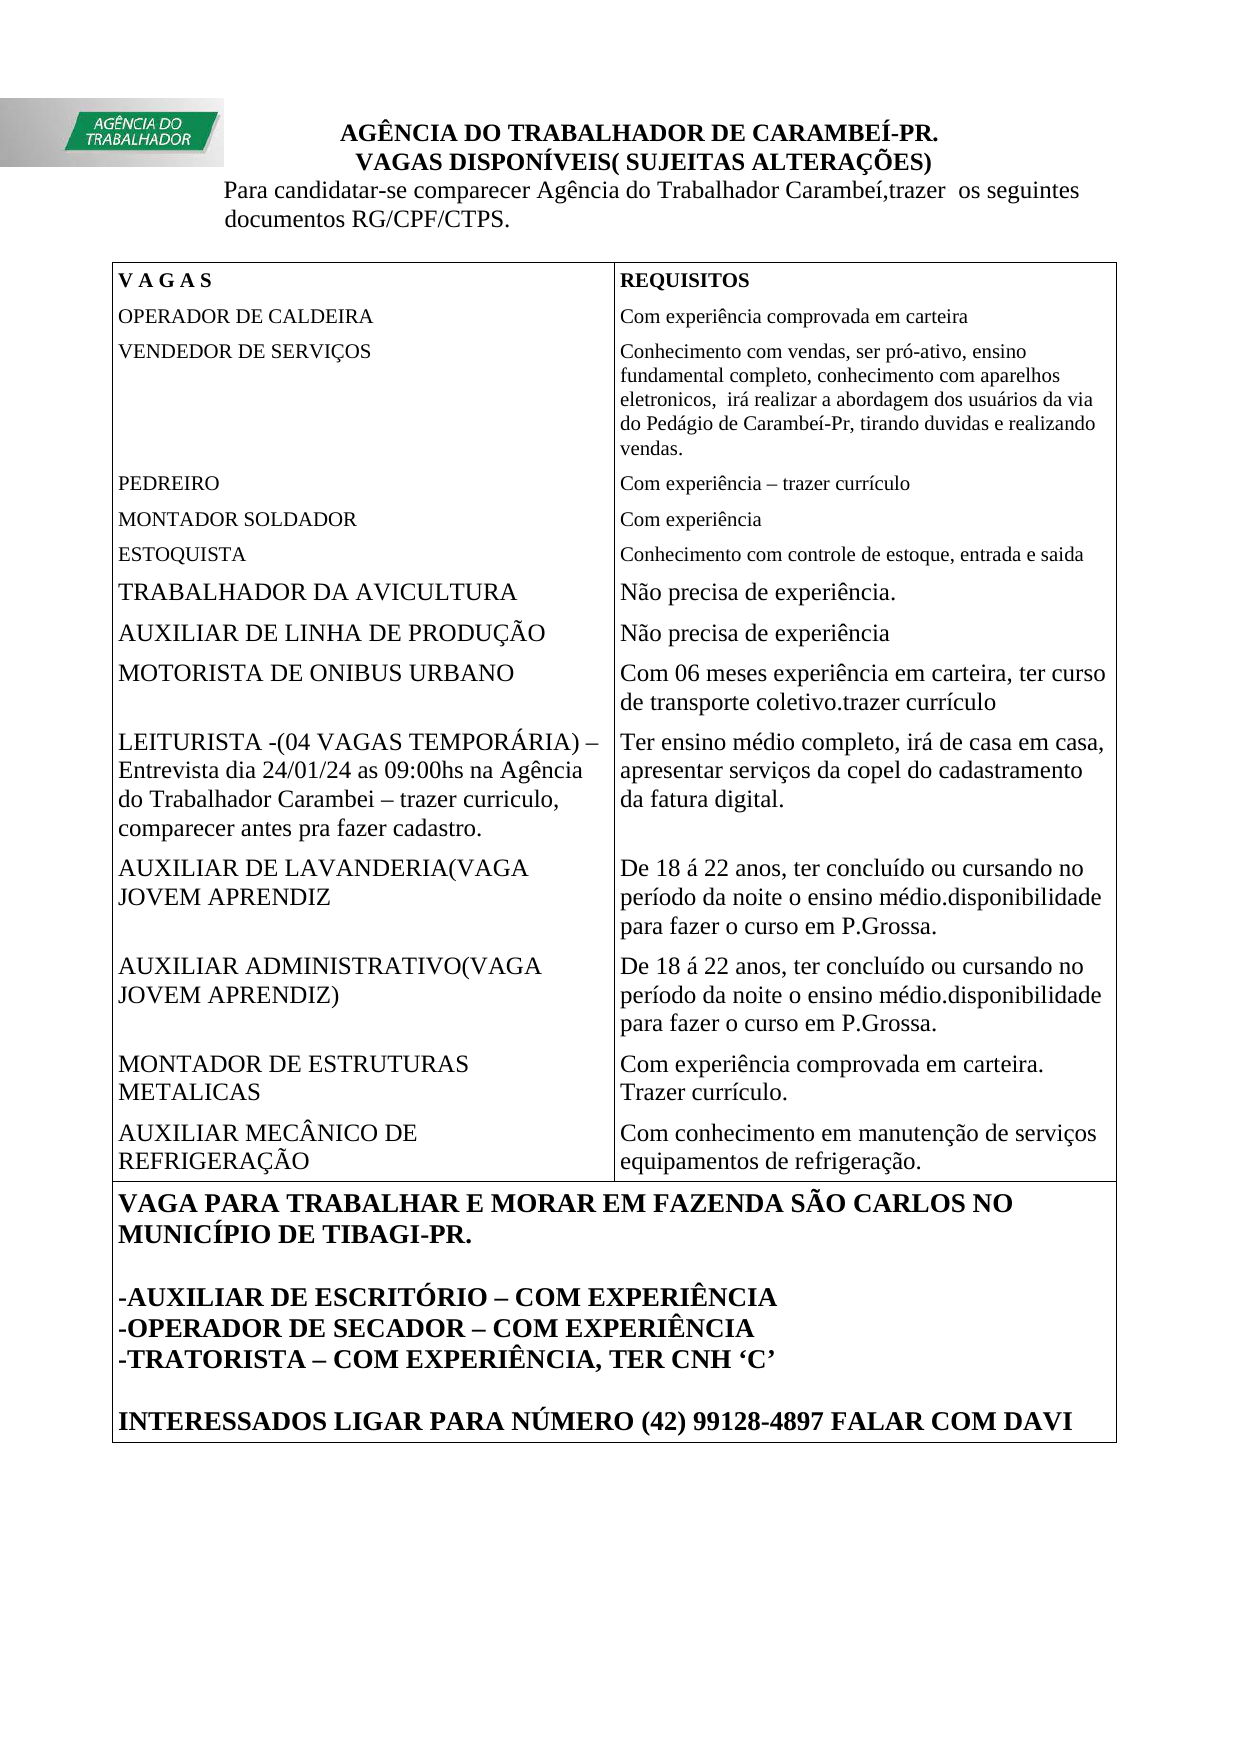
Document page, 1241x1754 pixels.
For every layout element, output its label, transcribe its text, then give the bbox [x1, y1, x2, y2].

table_cell LEITURISTA -(04 VAGAS TEMPORÁRIA) – Entrevista dia 24/01/24 as 09:00hs na Agência do Trabalhador Carambei – trazer curriculo, comparecer antes pra fazer cadastro. [113, 721, 614, 848]
table_cell Com experiência comprovada em carteira. Trazer currículo. [615, 1043, 1116, 1112]
text documentos RG/CPF/CTPS. [118, 204, 1122, 233]
table_cell AUXILIAR MECÂNICO DE REFRIGERAÇÃO [113, 1112, 614, 1181]
table_cell PEDREIRO [113, 465, 614, 501]
table_cell AUXILIAR DE LINHA DE PRODUÇÃO [113, 612, 614, 652]
table_cell MOTORISTA DE ONIBUS URBANO [113, 652, 614, 721]
table_cell Com experiência [615, 501, 1116, 536]
table_cell Conhecimento com vendas, ser pró-ativo, ensino fundamental completo, conhecimento com aparelhos eletronicos, irá realizar a abordagem dos usuários da via do Pedágio de Carambeí-Pr, tirando duvidas e realizando vendas. [615, 334, 1116, 465]
table_cell De 18 á 22 anos, ter concluído ou cursando no período da noite o ensino médio.disponibilidade para fazer o curso em P.Grossa. [615, 848, 1116, 945]
table_cell ESTOQUISTA [113, 536, 614, 572]
table_cell Não precisa de experiência. [615, 572, 1116, 612]
table_header REQUISITOS [615, 263, 1116, 298]
table_cell AUXILIAR DE LAVANDERIA(VAGA JOVEM APRENDIZ [113, 848, 614, 945]
table_cell VENDEDOR DE SERVIÇOS [113, 334, 614, 465]
table_cell Com 06 meses experiência em carteira, ter curso de transporte coletivo.trazer currículo [615, 652, 1116, 721]
table_cell AUXILIAR ADMINISTRATIVO(VAGA JOVEM APRENDIZ) [113, 945, 614, 1043]
table_cell TRABALHADOR DA AVICULTURA [113, 572, 614, 612]
table_cell Não precisa de experiência [615, 612, 1116, 652]
table_cell MONTADOR DE ESTRUTURAS METALICAS [113, 1043, 614, 1112]
text VAGAS DISPONÍVEIS( SUJEITAS ALTERAÇÕES) [118, 147, 1122, 176]
table_cell Com experiência comprovada em carteira [615, 298, 1116, 333]
table_header VAGA PARA TRABALHAR E MORAR EM FAZENDA SÃO CARLOS NO MUNICÍPIO DE TIBAGI-PR. -AUXILIAR DE ESCRITÓRIO – COM EXPERIÊNCIA -OPERADOR DE SECADOR – COM EXPERIÊNCIA -TRATORISTA – COM EXPERIÊNCIA, TER CNH ‘C’ INTERESSADOS LIGAR PARA NÚMERO (42) 99128-4897 FALAR COM DAVI [113, 1182, 1116, 1442]
table_cell Com experiência – trazer currículo [615, 465, 1116, 501]
table_cell OPERADOR DE CALDEIRA [113, 298, 614, 333]
text AGÊNCIA DO TRABALHADOR DE CARAMBEÍ-PR. [224, 118, 1122, 147]
table_cell De 18 á 22 anos, ter concluído ou cursando no período da noite o ensino médio.disponibilidade para fazer o curso em P.Grossa. [615, 945, 1116, 1043]
table_cell MONTADOR SOLDADOR [113, 501, 614, 536]
table_cell Conhecimento com controle de estoque, entrada e saida [615, 536, 1116, 572]
picture [0, 98, 224, 167]
table_cell Com conhecimento em manutenção de serviços equipamentos de refrigeração. [615, 1112, 1116, 1181]
text Para candidatar-se comparecer Agência do Trabalhador Carambeí,trazer os seguintes [118, 176, 1122, 204]
table_cell Ter ensino médio completo, irá de casa em casa, apresentar serviços da copel do cadastramento da fatura digital. [615, 721, 1116, 848]
table_header V A G A S [113, 263, 614, 298]
